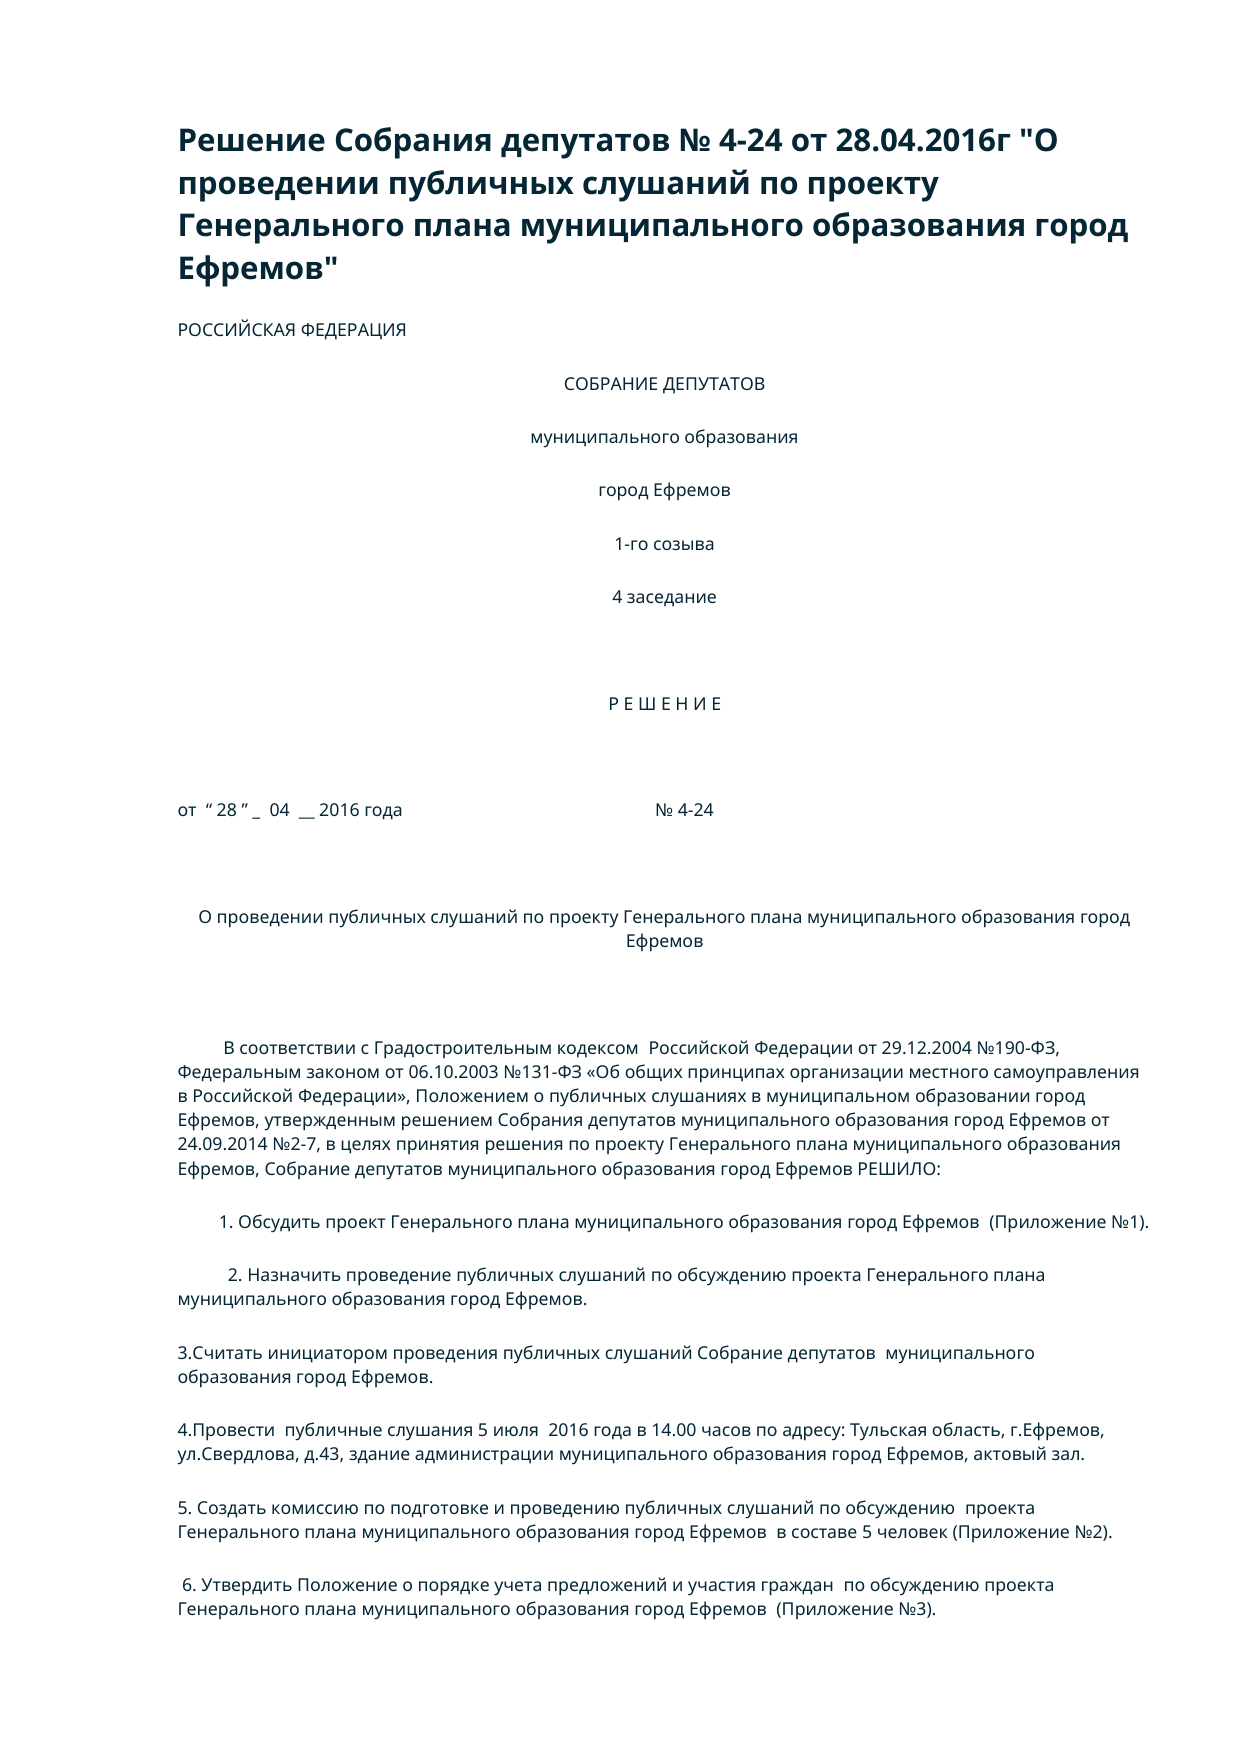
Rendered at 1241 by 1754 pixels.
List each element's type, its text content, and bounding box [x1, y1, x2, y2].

text 1. Обсудить проект Генерального плана муниципального образования город Ефремов (Приложение №1). [177, 1209, 1152, 1233]
text 4 заседание [177, 584, 1152, 608]
text В соответствии с Градостроительным кодексом Российской Федерации от 29.12.2004 №190-ФЗ, Федеральным законом от 06.10.2003 №131-ФЗ «Об общих принципах организации местного самоуправления в Российской Федерации», Положением о публичных слушаниях в муниципальном образовании город Ефремов, утвержденным решением Собрания депутатов муниципального образования город Ефремов от 24.09.2014 №2-7, в целях принятия решения по проекту Генерального плана муниципального образования Ефремов, Собрание депутатов муниципального образования город Ефремов РЕШИЛО: [177, 1035, 1152, 1180]
text СОБРАНИЕ ДЕПУТАТОВ [177, 371, 1152, 395]
text от “ 28 ” _ 04 __ 2016 года № 4-24 [177, 798, 1152, 822]
text Решение Собрания депутатов № 4-24 от 28.04.2016г "О проведении публичных слушаний по проекту Генерального плана муниципального образования город Ефремов" [177, 118, 1152, 288]
text РОССИЙСКАЯ ФЕДЕРАЦИЯ [177, 318, 1152, 342]
text 2. Назначить проведение публичных слушаний по обсуждению проекта Генерального плана муниципального образования город Ефремов. [177, 1263, 1152, 1311]
text 1-го созыва [177, 531, 1152, 555]
text муниципального образования [177, 424, 1152, 448]
text город Ефремов [177, 478, 1152, 502]
text 4.Провести публичные слушания 5 июля 2016 года в 14.00 часов по адресу: Тульская область, г.Ефремов, ул.Свердлова, д.43, здание администрации муниципального образования город Ефремов, актовый зал. [177, 1418, 1152, 1466]
text 3.Считать инициатором проведения публичных слушаний Собрание депутатов муниципального образования город Ефремов. [177, 1340, 1152, 1388]
text О проведении публичных слушаний по проекту Генерального плана муниципального образования город Ефремов [177, 904, 1152, 953]
text 6. Утвердить Положение о порядке учета предложений и участия граждан по обсуждению проекта Генерального плана муниципального образования город Ефремов (Приложение №3). [177, 1573, 1152, 1621]
text Р Е Ш Е Н И Е [177, 691, 1152, 715]
text 5. Создать комиссию по подготовке и проведению публичных слушаний по обсуждению проекта Генерального плана муниципального образования город Ефремов в составе 5 человек (Приложение №2). [177, 1495, 1152, 1543]
